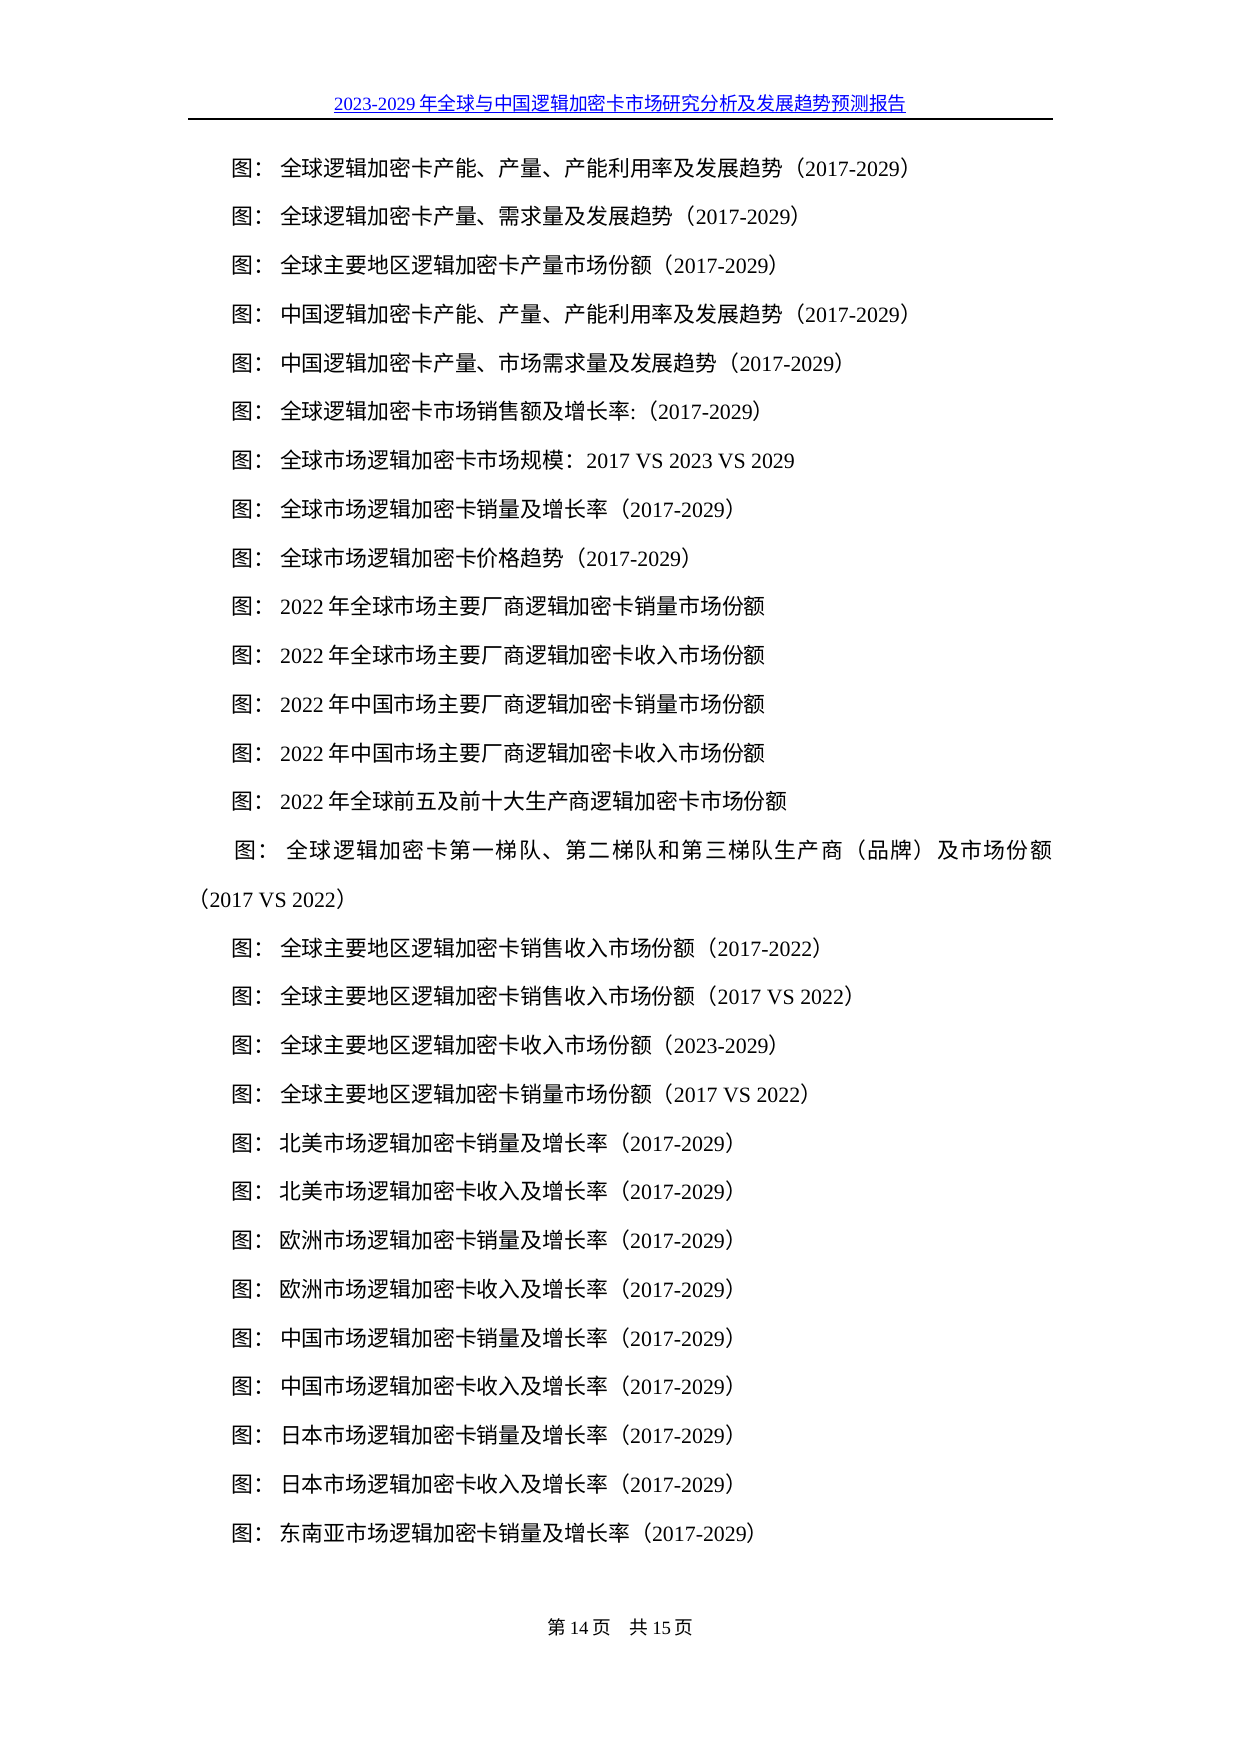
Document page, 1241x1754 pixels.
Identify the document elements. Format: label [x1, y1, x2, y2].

text [187, 150, 1053, 1548]
